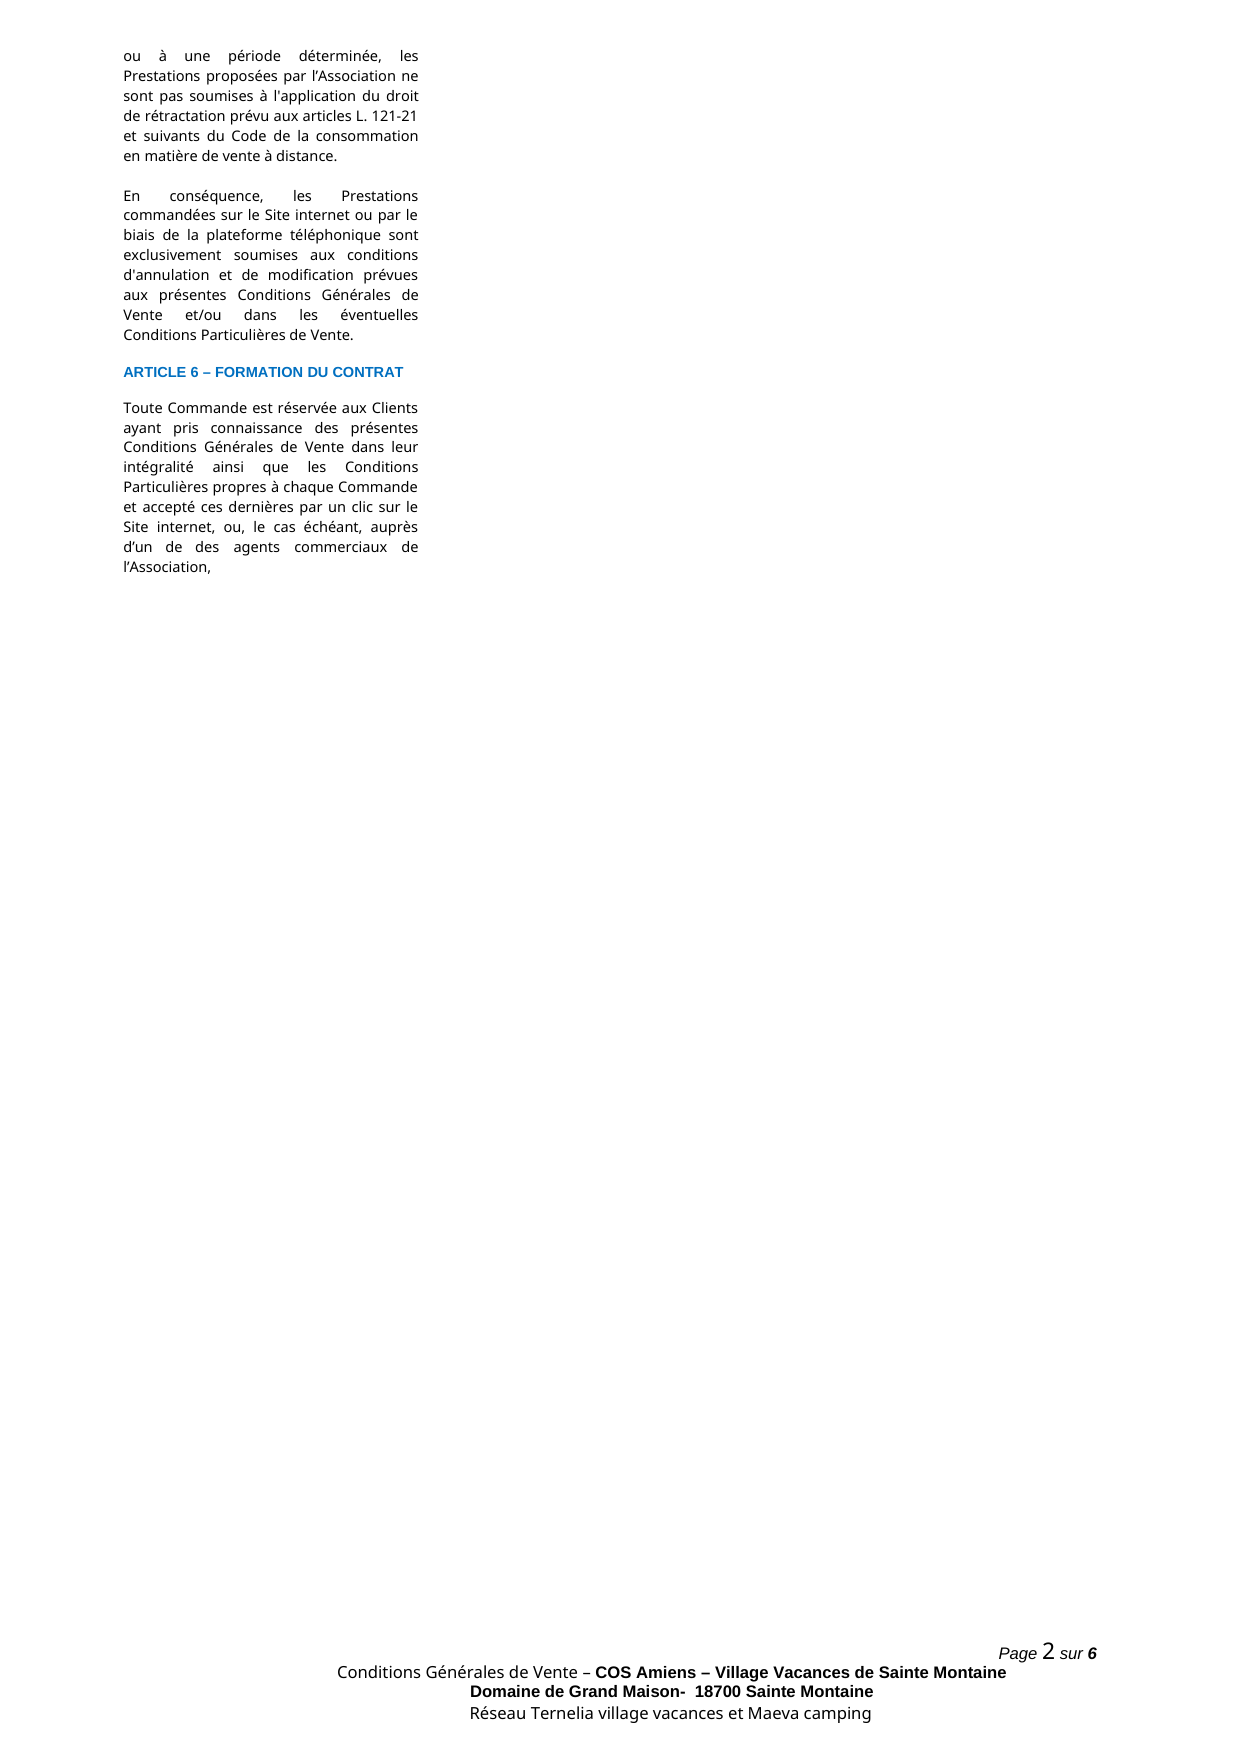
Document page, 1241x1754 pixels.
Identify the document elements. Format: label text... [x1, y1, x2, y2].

subtitle ARTICLE 6 – FORMATION DU CONTRAT [123, 364, 443, 381]
text Toute Commande est réservée aux Clients ayant pris connaissance des présentes Conditions Générales de Vente dans leur intégralité ainsi que les Conditions Particulières propres à chaque Commande et accepté ces dernières par un clic sur le Site internet, ou, le cas échéant, auprès d’un de des agents commerciaux de l’Association, [123, 397, 418, 577]
text En conséquence, les Prestations commandées sur le Site internet ou par le biais de la plateforme téléphonique sont exclusivement soumises aux conditions d'annulation et de modification prévues aux présentes Conditions Générales de Vente et/ou dans les éventuelles Conditions Particulières de Vente. [123, 185, 418, 344]
